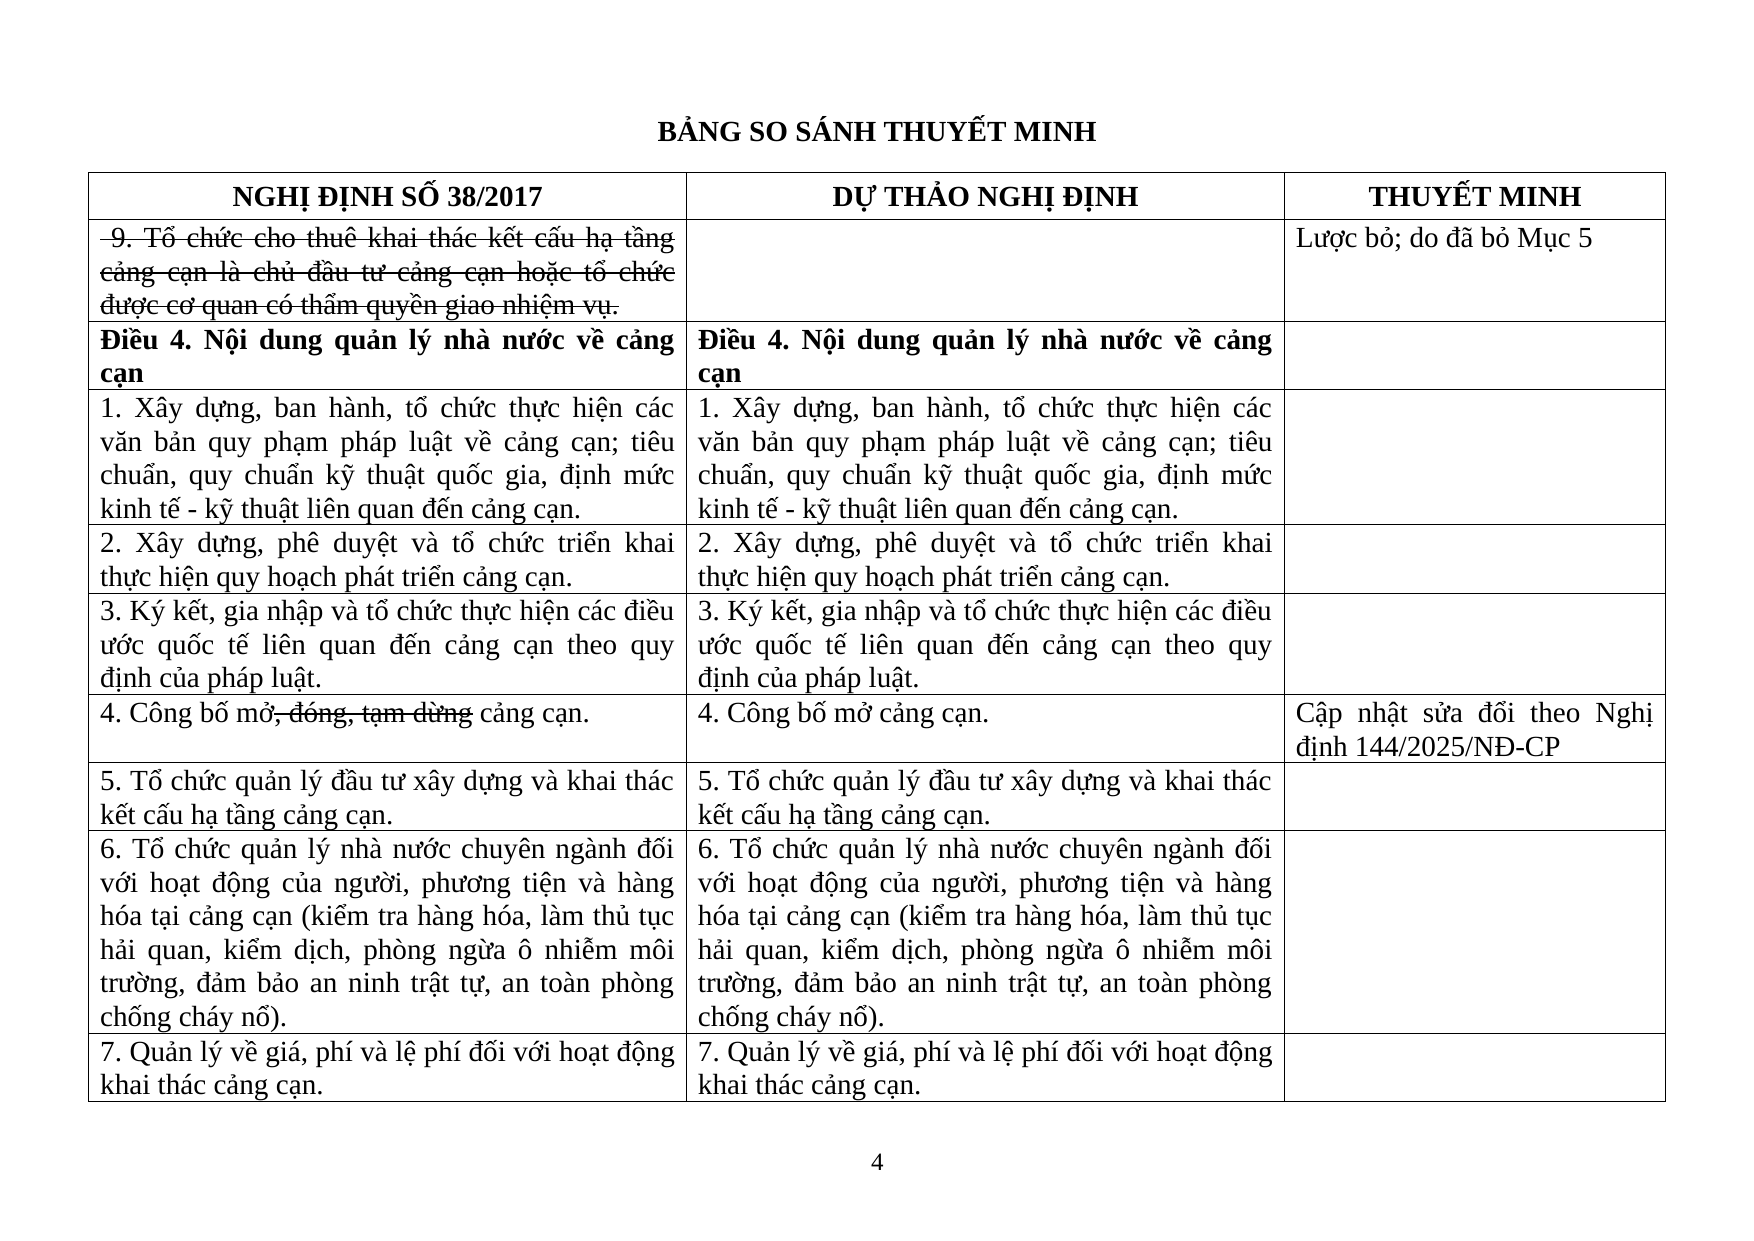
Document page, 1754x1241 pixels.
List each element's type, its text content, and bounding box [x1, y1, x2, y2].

table_header BẢNG SO SÁNH THUYẾT MINH [89, 89, 1665, 172]
table_cell 5. Tổ chức quản lý đầu tư xây dựng và khai thác kết cấu hạ tầng cảng cạn. [89, 763, 686, 830]
table_cell THUYẾT MINH [1285, 173, 1665, 219]
table_cell DỰ THẢO NGHỊ ĐỊNH [687, 173, 1284, 219]
table_cell [1285, 831, 1665, 1033]
table_cell 7. Quản lý về giá, phí và lệ phí đối với hoạt động khai thác cảng cạn. [687, 1034, 1284, 1101]
table_cell [1285, 763, 1665, 830]
table_cell [1285, 594, 1665, 694]
table_cell [1285, 390, 1665, 524]
table_cell Điều 4. Nội dung quản lý nhà nước về cảng cạn [687, 322, 1284, 389]
table_cell 4. Công bố mở, đóng, tạm dừng cảng cạn. [89, 695, 686, 762]
table_cell Lược bỏ; do đã bỏ Mục 5 [1285, 220, 1665, 321]
table_cell 4. Công bố mở cảng cạn. [687, 695, 1284, 762]
table_cell 9. Tổ chức cho thuê khai thác kết cấu hạ tầng cảng cạn là chủ đầu tư cảng cạn hoặc tổ chức được cơ quan có thẩm quyền giao nhiệm vụ. [89, 220, 686, 321]
table_cell 5. Tổ chức quản lý đầu tư xây dựng và khai thác kết cấu hạ tầng cảng cạn. [687, 763, 1284, 830]
table_cell 3. Ký kết, gia nhập và tổ chức thực hiện các điều ước quốc tế liên quan đến cảng cạn theo quy định của pháp luật. [687, 594, 1284, 694]
table_cell 6. Tổ chức quản lý nhà nước chuyên ngành đối với hoạt động của người, phương tiện và hàng hóa tại cảng cạn (kiểm tra hàng hóa, làm thủ tục hải quan, kiểm dịch, phòng ngừa ô nhiễm môi trường, đảm bảo an ninh trật tự, an toàn phòng chống cháy nổ). [89, 831, 686, 1033]
table_cell 1. Xây dựng, ban hành, tổ chức thực hiện các văn bản quy phạm pháp luật về cảng cạn; tiêu chuẩn, quy chuẩn kỹ thuật quốc gia, định mức kinh tế - kỹ thuật liên quan đến cảng cạn. [687, 390, 1284, 524]
table_cell [1285, 1034, 1665, 1101]
table_cell [1285, 525, 1665, 592]
table_cell 6. Tổ chức quản lý nhà nước chuyên ngành đối với hoạt động của người, phương tiện và hàng hóa tại cảng cạn (kiểm tra hàng hóa, làm thủ tục hải quan, kiểm dịch, phòng ngừa ô nhiễm môi trường, đảm bảo an ninh trật tự, an toàn phòng chống cháy nổ). [687, 831, 1284, 1033]
table_cell 1. Xây dựng, ban hành, tổ chức thực hiện các văn bản quy phạm pháp luật về cảng cạn; tiêu chuẩn, quy chuẩn kỹ thuật quốc gia, định mức kinh tế - kỹ thuật liên quan đến cảng cạn. [89, 390, 686, 524]
table_cell Cập nhật sửa đổi theo Nghị định 144/2025/NĐ-CP [1285, 695, 1665, 762]
table_cell 7. Quản lý về giá, phí và lệ phí đối với hoạt động khai thác cảng cạn. [89, 1034, 686, 1101]
table_cell NGHỊ ĐỊNH SỐ 38/2017 [89, 173, 686, 219]
table_cell Điều 4. Nội dung quản lý nhà nước về cảng cạn [89, 322, 686, 389]
table_cell [687, 220, 1284, 321]
table_cell 2. Xây dựng, phê duyệt và tổ chức triển khai thực hiện quy hoạch phát triển cảng cạn. [89, 525, 686, 592]
table_cell [1285, 322, 1665, 389]
table_cell 3. Ký kết, gia nhập và tổ chức thực hiện các điều ước quốc tế liên quan đến cảng cạn theo quy định của pháp luật. [89, 594, 686, 694]
table_cell 2. Xây dựng, phê duyệt và tổ chức triển khai thực hiện quy hoạch phát triển cảng cạn. [687, 525, 1284, 592]
